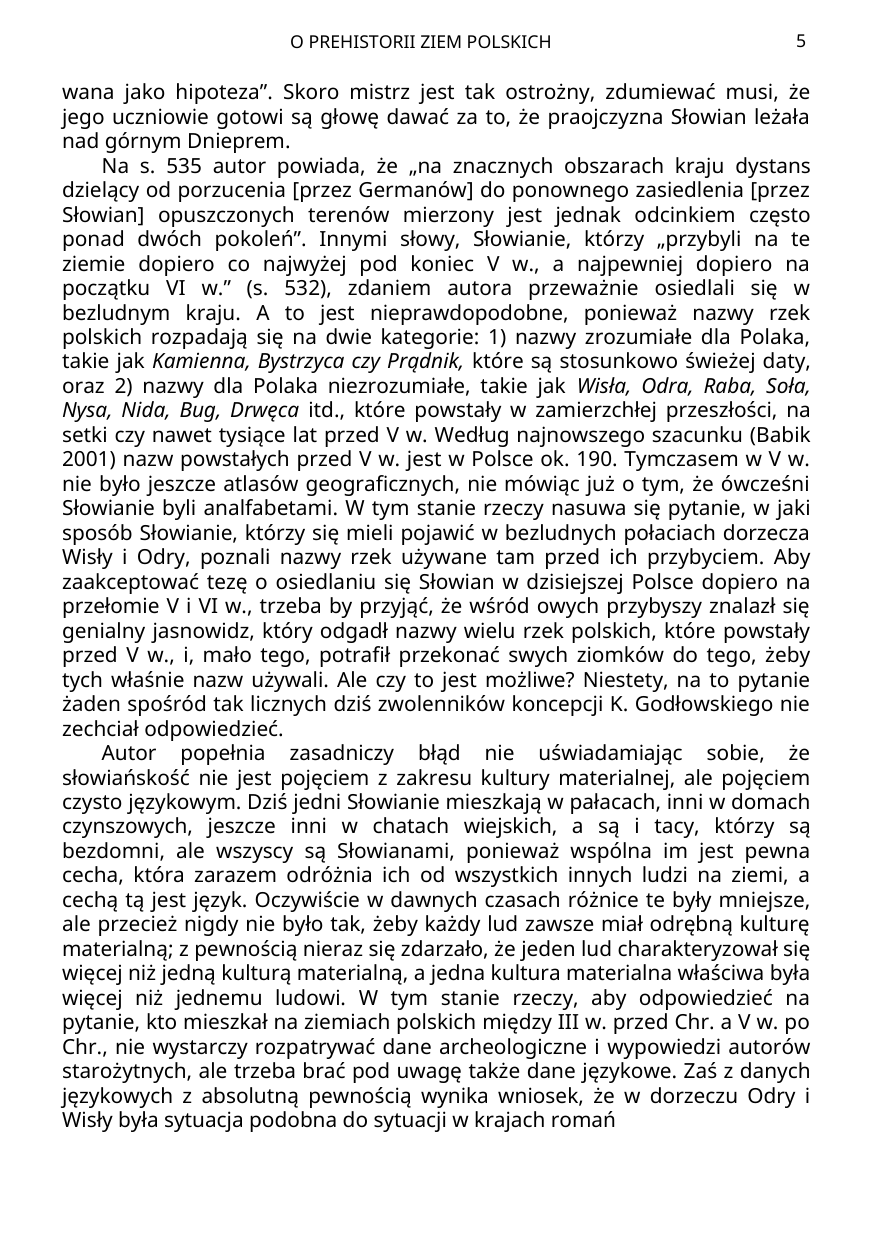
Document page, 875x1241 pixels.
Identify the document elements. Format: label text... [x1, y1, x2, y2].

text O PREHISTORII ZIEM POLSKICH [290, 34, 552, 52]
text Autor popełnia zasadniczy błąd nie uświadamiając sobie, że słowiańskość nie jest pojęciem z zakresu kultury materialnej, ale pojęciem czysto językowym. Dziś jedni Słowianie mieszkają w pałacach, inni w domach czynszowych, jeszcze inni w chatach wiejskich, a są i tacy, którzy są bezdomni, ale wszyscy są Słowianami, ponieważ wspólna im jest pewna cecha, która zarazem odróżnia ich od wszystkich innych ludzi na ziemi, a cechą tą jest język. Oczywiście w dawnych czasach różnice te były mniejsze, ale przecież nigdy nie było tak, żeby każdy lud zawsze miał odrębną kulturę materialną; z pewnością nieraz się zdarzało, że jeden lud charakteryzował się więcej niż jedną kulturą materialną, a jedna kultura materialna właściwa była więcej niż jednemu ludowi. W tym stanie rzeczy, aby odpowiedzieć na pytanie, kto mieszkał na ziemiach polskich między III w. przed Chr. a V w. po Chr., nie wystarczy rozpatrywać dane archeologiczne i wypowiedzi autorów starożytnych, ale trzeba brać pod uwagę także dane językowe. Zaś z danych językowych z absolutną pewnością wynika wniosek, że w dorzeczu Odry i Wisły była sytuacja podobna do sytuacji w krajach romań [62, 741, 811, 1133]
text Na s. 535 autor powiada, że „na znacznych obszarach kraju dystans dzielący od porzucenia [przez Germanów] do ponownego zasiedlenia [przez Słowian] opuszczonych terenów mierzony jest jednak odcinkiem często ponad dwóch pokoleń”. Innymi słowy, Słowianie, którzy „przybyli na te ziemie dopiero co najwyżej pod koniec V w., a najpewniej dopiero na początku VI w.” (s. 532), zdaniem autora przeważnie osiedlali się w bezludnym kraju. A to jest nieprawdopodobne, ponieważ nazwy rzek polskich rozpadają się na dwie kategorie: 1) nazwy zrozumiałe dla Polaka, takie jak Kamienna, Bystrzyca czy Prądnik, które są stosunkowo świeżej daty, oraz 2) nazwy dla Polaka niezrozumiałe, takie jak Wisła, Odra, Raba, Soła, Nysa, Nida, Bug, Drwęca itd., które powstały w zamierzchłej przeszłości, na setki czy nawet tysiące lat przed V w. Według najnowszego szacunku (Babik 2001) nazw powstałych przed V w. jest w Polsce ok. 190. Tymczasem w V w. nie było jeszcze atlasów geograficznych, nie mówiąc już o tym, że ówcześni Słowianie byli analfabetami. W tym stanie rzeczy nasuwa się pytanie, w jaki sposób Słowianie, którzy się mieli pojawić w bezludnych połaciach dorzecza Wisły i Odry, poznali nazwy rzek używane tam przed ich przybyciem. Aby zaakceptować tezę o osiedlaniu się Słowian w dzisiejszej Polsce dopiero na przełomie V i VI w., trzeba by przyjąć, że wśród owych przybyszy znalazł się genialny jasnowidz, który odgadł nazwy wielu rzek polskich, które powstały przed V w., i, mało tego, potrafił przekonać swych ziomków do tego, żeby tych właśnie nazw używali. Ale czy to jest możliwe? Niestety, na to pytanie żaden spośród tak licznych dziś zwolenników koncepcji K. Godłowskiego nie zechciał odpowiedzieć. [62, 153, 811, 741]
text wana jako hipoteza”. Skoro mistrz jest tak ostrożny, zdumiewać musi, że jego uczniowie gotowi są głowę dawać za to, że praojczyzna Słowian leżała nad górnym Dnieprem. [62, 80, 811, 153]
